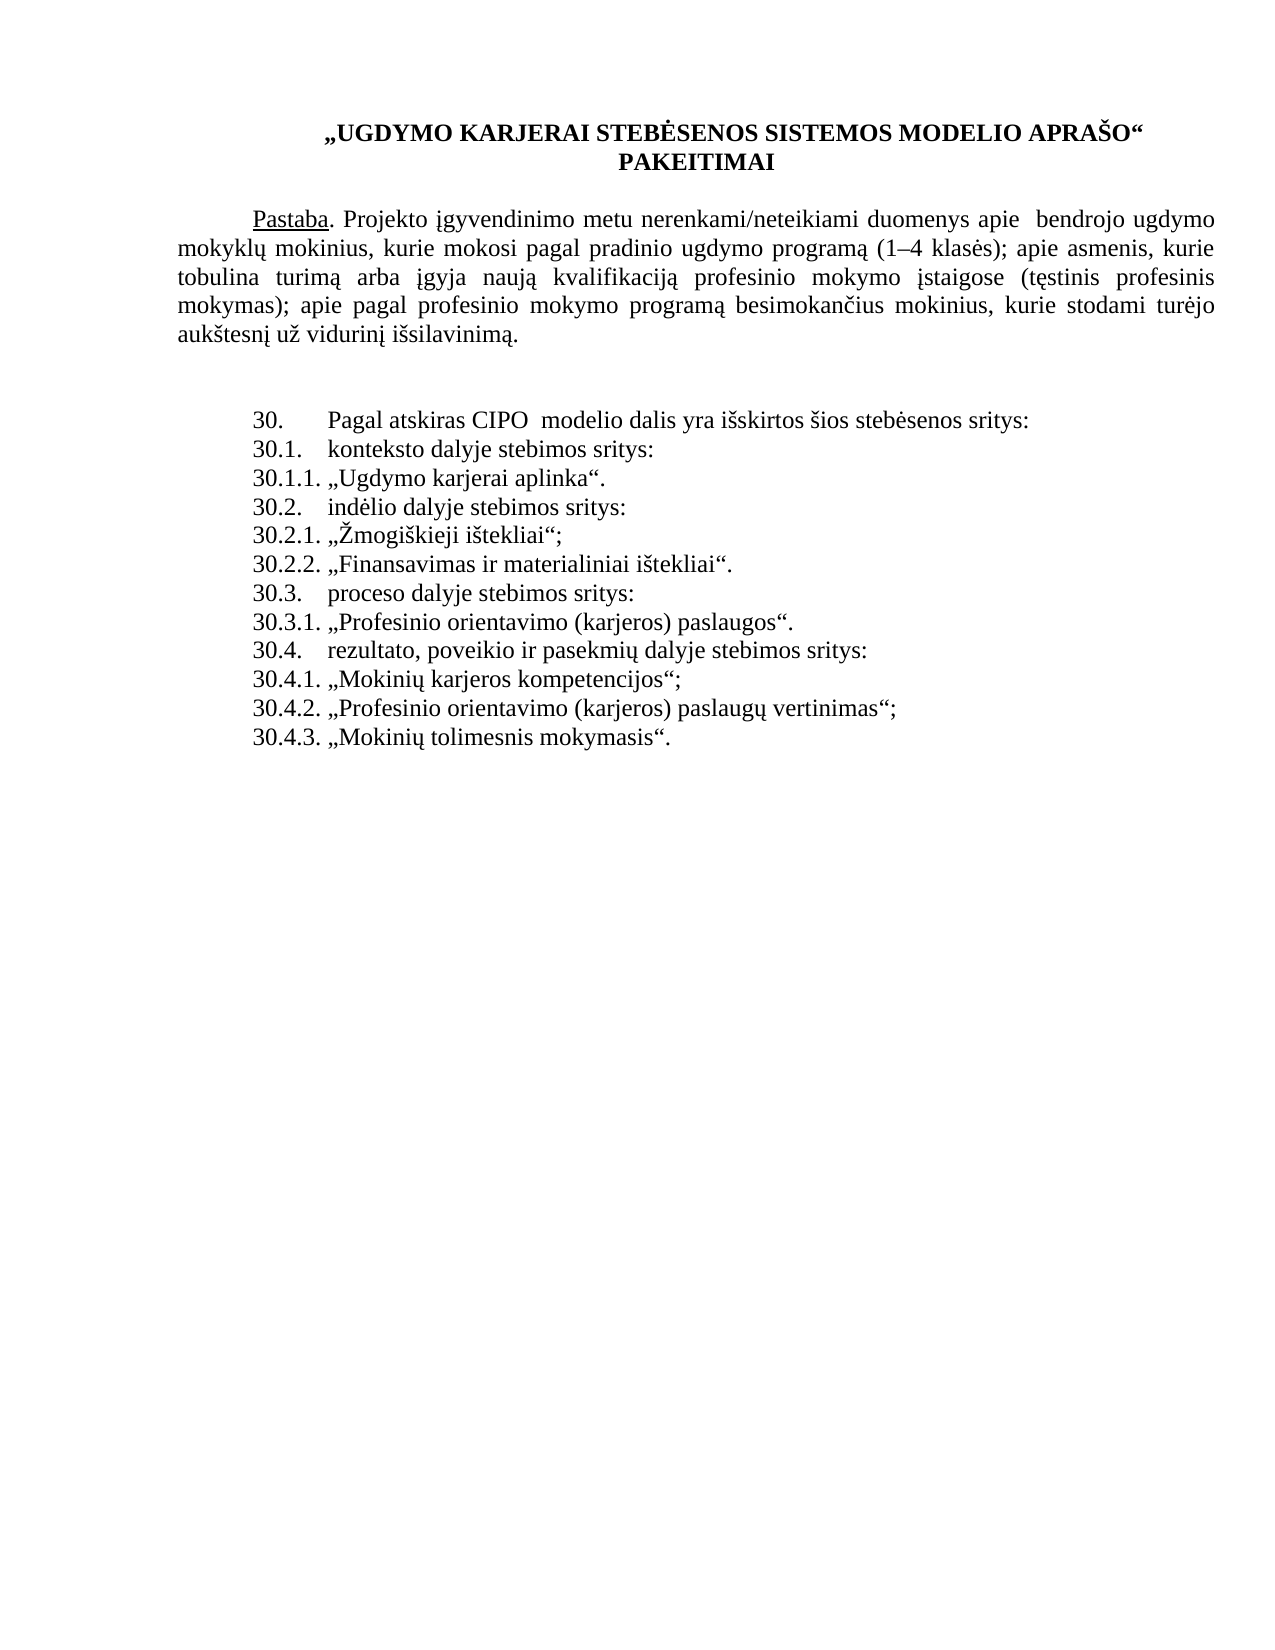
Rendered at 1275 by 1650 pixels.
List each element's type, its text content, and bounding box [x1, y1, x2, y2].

text 30.1. konteksto dalyje stebimos sritys: [177, 434, 1216, 463]
text 30.2.1. „Žmogiškieji ištekliai“; [177, 521, 1216, 549]
text 30.3. proceso dalyje stebimos sritys: [177, 578, 1216, 607]
text Pastaba. Projekto įgyvendinimo metu nerenkami/neteikiami duomenys apie bendrojo ugdymo mokyklų mokinius, kurie mokosi pagal pradinio ugdymo programą (1–4 klasės); apie asmenis, kurie tobulina turimą arba įgyja naują kvalifikaciją profesinio mokymo įstaigose (tęstinis profesinis mokymas); apie pagal profesinio mokymo programą besimokančius mokinius, kurie stodami turėjo aukštesnį už vidurinį išsilavinimą. [177, 204, 1216, 348]
text 30.1.1. „Ugdymo karjerai aplinka“. [177, 463, 1216, 492]
text 30.4. rezultato, poveikio ir pasekmių dalyje stebimos sritys: [177, 636, 1216, 664]
text 30.2. indėlio dalyje stebimos sritys: [177, 492, 1216, 521]
text 30.4.3. „Mokinių tolimesnis mokymasis“. [177, 722, 1216, 751]
text 30. Pagal atskiras CIPO modelio dalis yra išskirtos šios stebėsenos sritys: [177, 406, 1216, 434]
text 30.3.1. „Profesinio orientavimo (karjeros) paslaugos“. [177, 607, 1216, 636]
text 30.4.1. „Mokinių karjeros kompetencijos“; [177, 664, 1216, 693]
text 30.4.2. „Profesinio orientavimo (karjeros) paslaugų vertinimas“; [177, 693, 1216, 722]
text 30.2.2. „Finansavimas ir materialiniai ištekliai“. [177, 549, 1216, 578]
text „UGDYMO KARJERAI STEBĖSENOS SISTEMOS MODELIO APRAŠO“ PAKEITIMAI [177, 118, 1216, 176]
